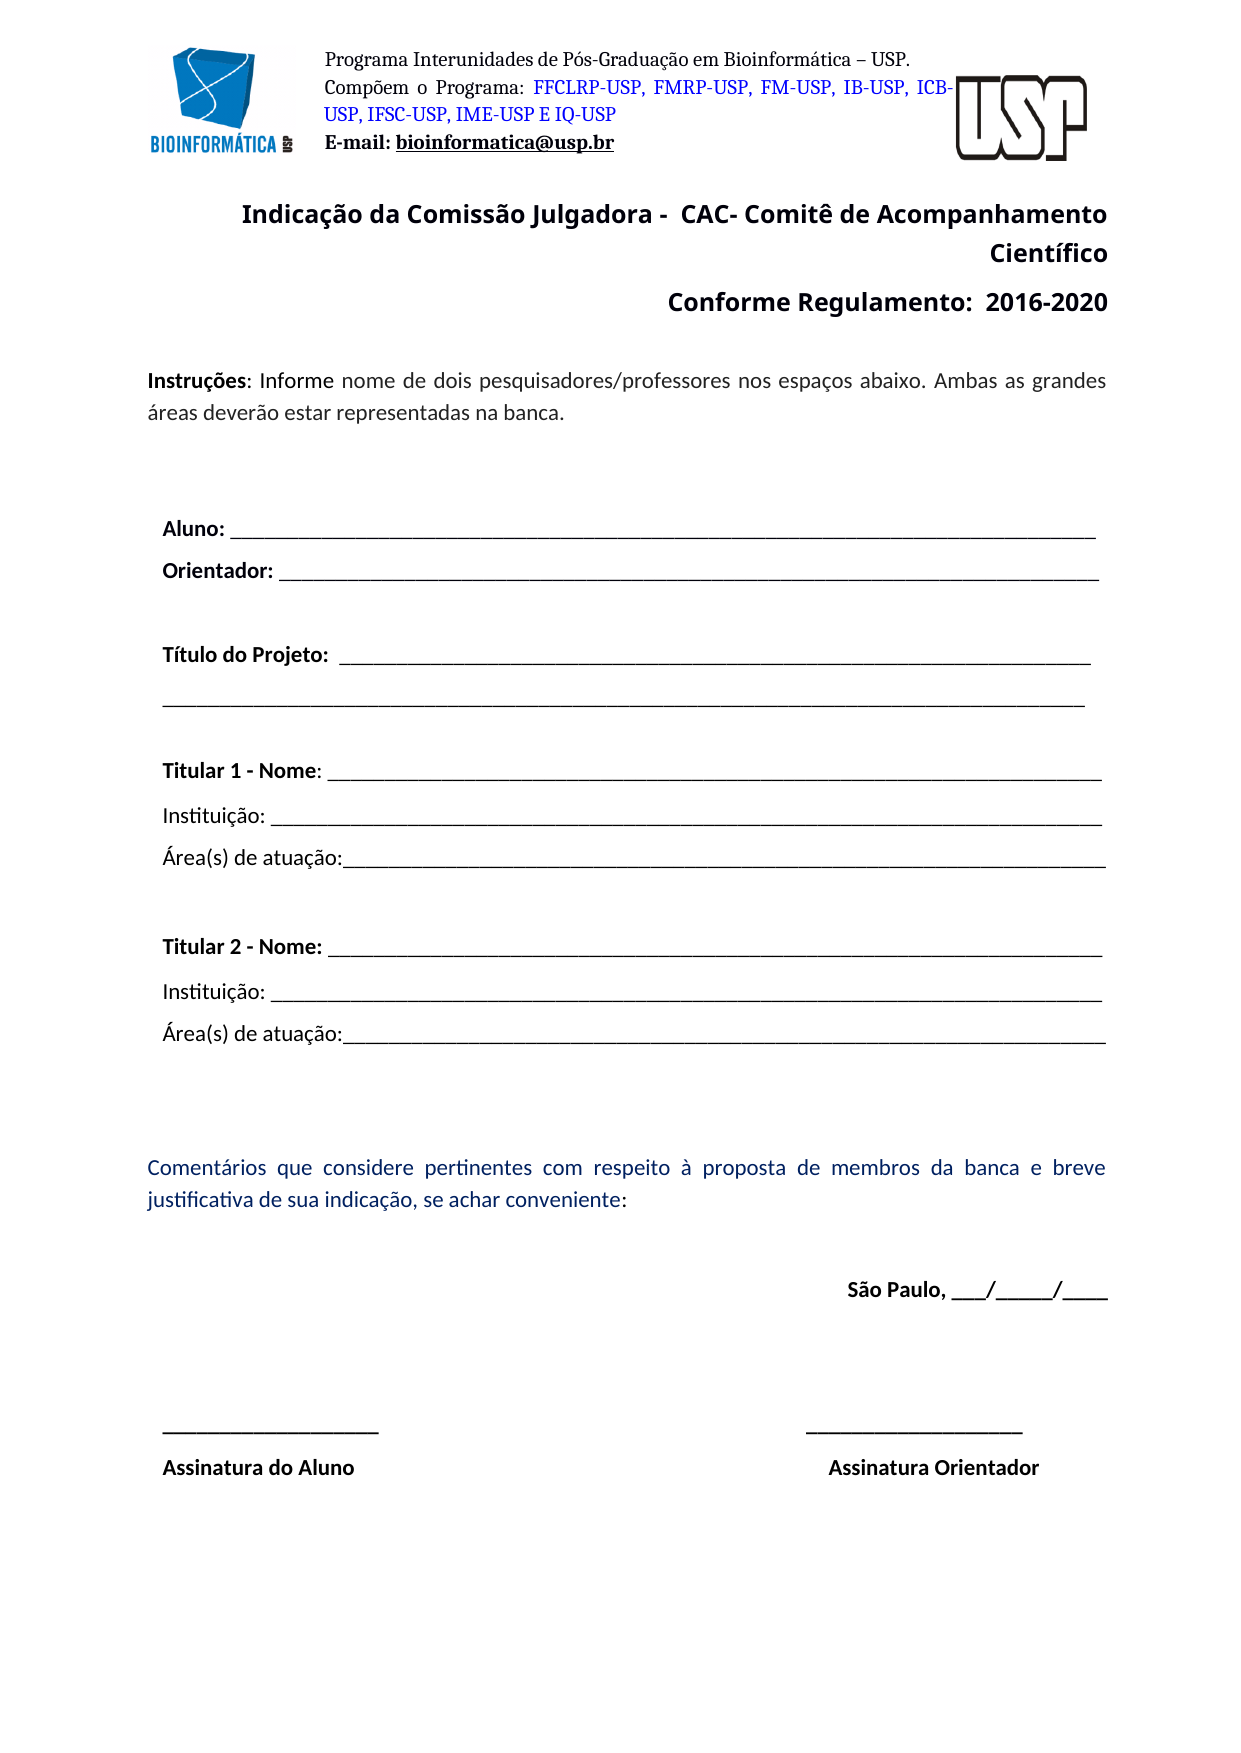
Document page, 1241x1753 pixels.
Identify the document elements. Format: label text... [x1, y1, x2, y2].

text _________________________________________________________________________________ [147, 682, 1108, 710]
text Indicação da Comissão Julgadora - CAC- Comitê de Acompanhamento Científico [147, 196, 1108, 269]
text Instituição: _________________________________________________________________________ [147, 977, 1108, 1005]
text Titular 2 - Nome: ____________________________________________________________________ [147, 932, 1108, 960]
text São Paulo, ___/_____/____ [147, 1275, 1108, 1303]
text ___________________ ___________________ [147, 1409, 1108, 1437]
text Orientador: ________________________________________________________________________ [147, 556, 1108, 584]
text Instruções: Informe nome de dois pesquisadores/professores nos espaços abaixo. Ambas as grandes áreas deverão estar representadas na banca. [147, 366, 1108, 426]
text Aluno: ____________________________________________________________________________ [147, 514, 1108, 542]
text Comentários que considere pertinentes com respeito à proposta de membros da banca e breve justificativa de sua indicação, se achar conveniente: [147, 1153, 1108, 1213]
text Área(s) de atuação:___________________________________________________________________ [147, 1019, 1108, 1047]
text Instituição: _________________________________________________________________________ [147, 801, 1108, 829]
text Área(s) de atuação:___________________________________________________________________ [147, 843, 1108, 871]
text Assinatura do Aluno Assinatura Orientador [147, 1453, 1108, 1481]
text Titular 1 - Nome: ____________________________________________________________________ [147, 756, 1108, 784]
picture [954, 73, 1088, 165]
picture [148, 45, 297, 155]
text Conforme Regulamento: 2016-2020 [147, 284, 1108, 319]
text Título do Projeto: __________________________________________________________________ [147, 640, 1108, 668]
